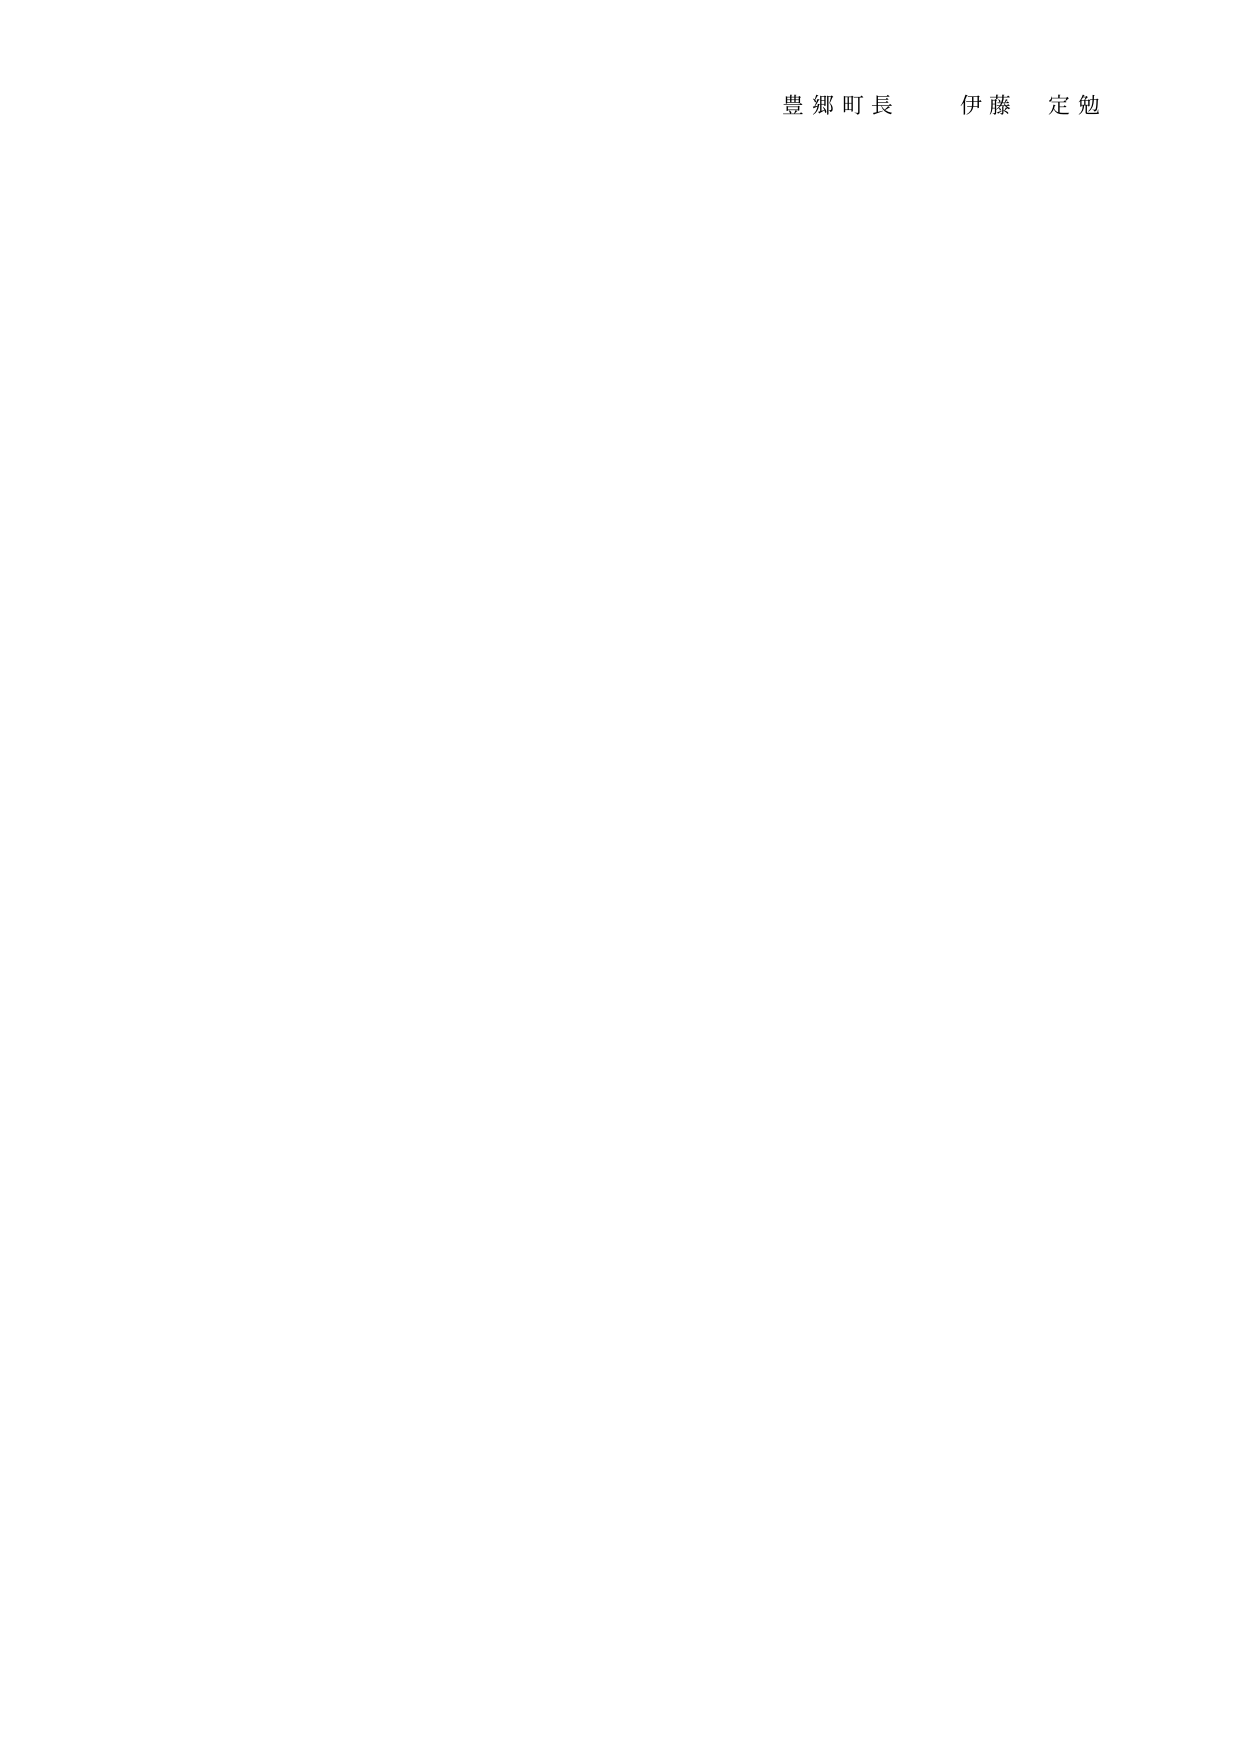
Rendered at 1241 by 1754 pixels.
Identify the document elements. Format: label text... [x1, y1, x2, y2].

text 豊郷町長 伊藤 定勉 [132, 74, 1167, 134]
